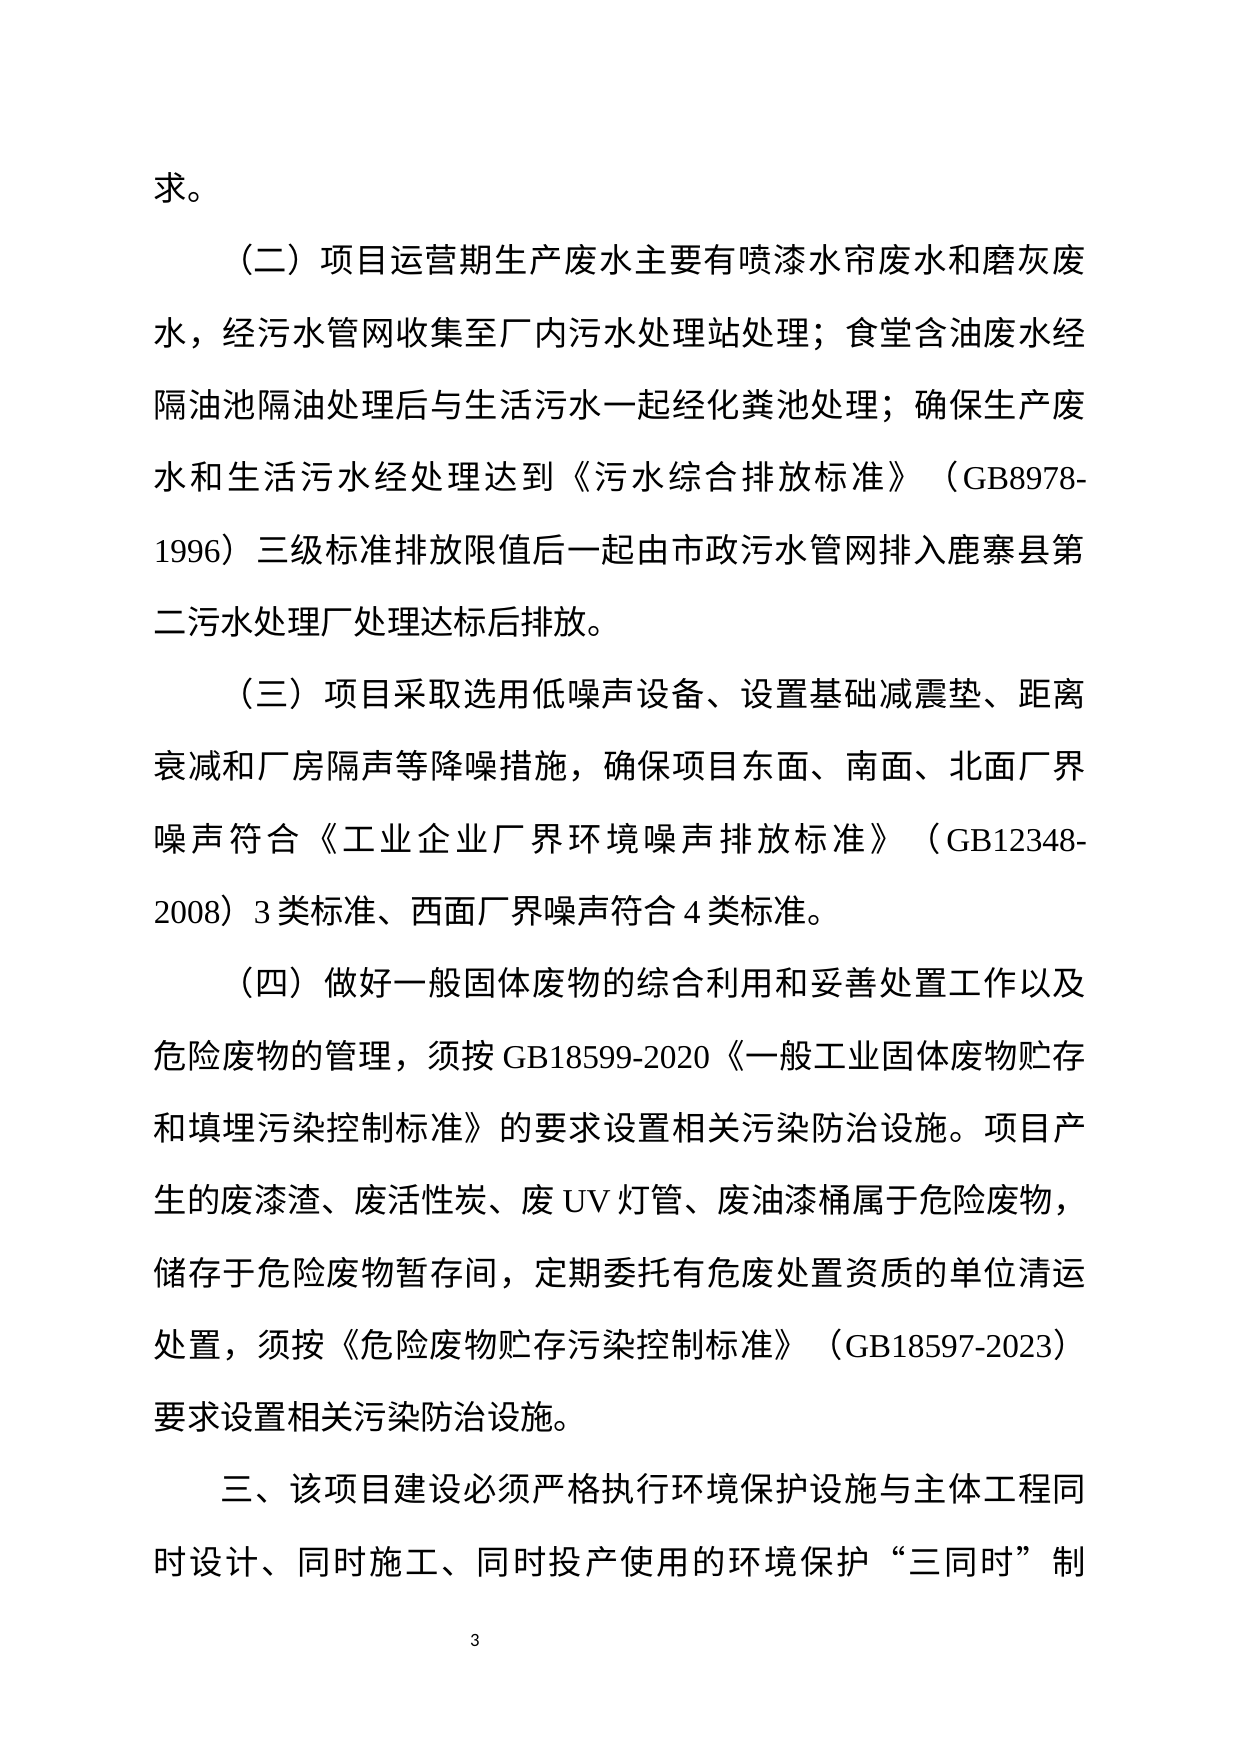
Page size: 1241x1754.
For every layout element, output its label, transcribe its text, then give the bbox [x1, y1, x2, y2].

text （四）做好一般固体废物的综合利用和妥善处置工作以及危险废物的管理，须按GB18599-2020《一般工业固体废物贮存和填埋污染控制标准》的要求设置相关污染防治设施。项目产生的废漆渣、废活性炭、废UV灯管、废油漆桶属于危险废物，储存于危险废物暂存间，定期委托有危废处置资质的单位清运处置，须按《危险废物贮存污染控制标准》（GB18597-2023）要求设置相关污染防治设施。 [153, 957, 1087, 1439]
text （三）项目采取选用低噪声设备、设置基础减震垫、距离衰减和厂房隔声等降噪措施，确保项目东面、南面、北面厂界噪声符合《工业企业厂界环境噪声排放标准》（GB12348-2008）3类标准、西面厂界噪声符合4类标准。 [153, 668, 1087, 933]
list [153, 162, 1087, 210]
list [153, 1463, 1087, 1584]
list 项目运营期生产废水主要有喷漆水帘废水和磨灰废水，经污水管网收集至厂内污水处理站处理；食堂含油废水经隔油池隔油处理后与生活污水一起经化粪池处理；确保生产废水和生活污水经处理达到《污水综合排放标准》（GB8978-1996）三级标准排放限值后一起由市政污水管网排入鹿寨县第二污水处理厂处理达标后排放。 [153, 234, 1087, 644]
